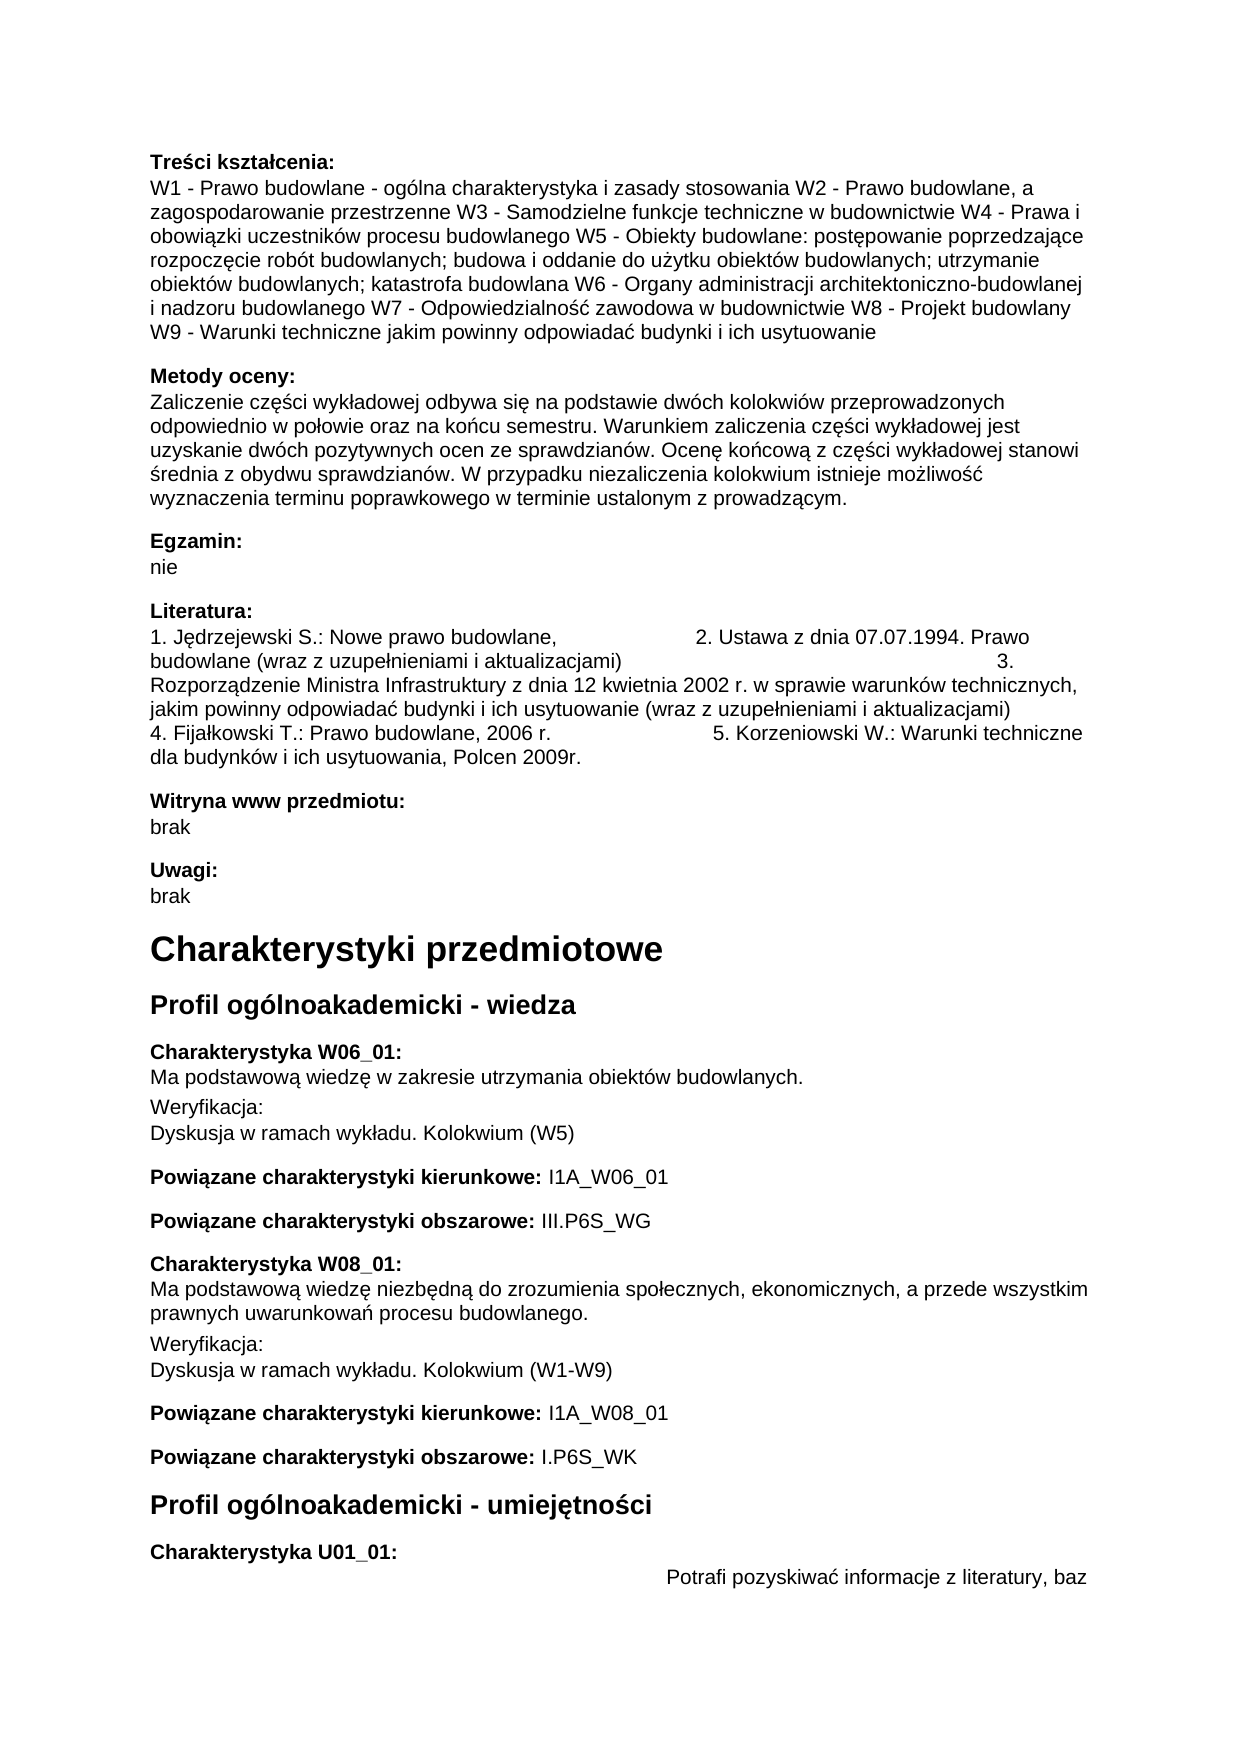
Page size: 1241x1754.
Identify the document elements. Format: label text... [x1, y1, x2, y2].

text brak [150, 814, 1090, 838]
text Powiązane charakterystyki obszarowe: I.P6S_WK [150, 1445, 1090, 1469]
text Weryfikacja: [150, 1331, 1090, 1355]
text nie [150, 555, 1090, 579]
text Literatura: [150, 599, 1090, 623]
text Charakterystyka U01_01: [150, 1540, 1090, 1564]
text Dyskusja w ramach wykładu. Kolokwium (W5) [150, 1121, 1090, 1145]
text Zaliczenie części wykładowej odbywa się na podstawie dwóch kolokwiów przeprowadzonych odpowiednio w połowie oraz na końcu semestru. Warunkiem zaliczenia części wykładowej jest uzyskanie dwóch pozytywnych ocen ze sprawdzianów. Ocenę końcową z części wykładowej stanowi średnia z obydwu sprawdzianów. W przypadku niezaliczenia kolokwium istnieje możliwość wyznaczenia terminu poprawkowego w terminie ustalonym z prowadzącym. [150, 389, 1090, 509]
subtitle Profil ogólnoakademicki - umiejętności [150, 1489, 1090, 1520]
text 1. Jędrzejewski S.: Nowe prawo budowlane, 2. Ustawa z dnia 07.07.1994. Prawo budowlane (wraz z uzupełnieniami i aktualizacjami) 3. Rozporządzenie Ministra Infrastruktury z dnia 12 kwietnia 2002 r. w sprawie warunków technicznych, jakim powinny odpowiadać budynki i ich usytuowanie (wraz z uzupełnieniami i aktualizacjami) 4. Fijałkowski T.: Prawo budowlane, 2006 r. 5. Korzeniowski W.: Warunki techniczne dla budynków i ich usytuowania, Polcen 2009r. [150, 625, 1090, 769]
text Ma podstawową wiedzę w zakresie utrzymania obiektów budowlanych. [150, 1065, 1090, 1089]
text Dyskusja w ramach wykładu. Kolokwium (W1-W9) [150, 1357, 1090, 1381]
text Ma podstawową wiedzę niezbędną do zrozumienia społecznych, ekonomicznych, a przede wszystkim prawnych uwarunkowań procesu budowlanego. [150, 1277, 1090, 1325]
text Powiązane charakterystyki obszarowe: III.P6S_WG [150, 1208, 1090, 1232]
text Weryfikacja: [150, 1095, 1090, 1119]
text Charakterystyka W08_01: [150, 1252, 1090, 1276]
text Egzamin: [150, 529, 1090, 553]
text Powiązane charakterystyki kierunkowe: I1A_W06_01 [150, 1165, 1090, 1189]
text Powiązane charakterystyki kierunkowe: I1A_W08_01 [150, 1401, 1090, 1425]
subtitle Charakterystyki przedmiotowe [150, 928, 1090, 969]
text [150, 1565, 1090, 1589]
text Metody oceny: [150, 363, 1090, 387]
text Witryna www przedmiotu: [150, 788, 1090, 812]
text Charakterystyka W06_01: [150, 1040, 1090, 1064]
subtitle Profil ogólnoakademicki - wiedza [150, 989, 1090, 1020]
text brak [150, 884, 1090, 908]
text W1 - Prawo budowlane - ogólna charakterystyka i zasady stosowania W2 - Prawo budowlane, a zagospodarowanie przestrzenne W3 - Samodzielne funkcje techniczne w budownictwie W4 - Prawa i obowiązki uczestników procesu budowlanego W5 - Obiekty budowlane: postępowanie poprzedzające rozpoczęcie robót budowlanych; budowa i oddanie do użytku obiektów budowlanych; utrzymanie obiektów budowlanych; katastrofa budowlana W6 - Organy administracji architektoniczno-budowlanej i nadzoru budowlanego W7 - Odpowiedzialność zawodowa w budownictwie W8 - Projekt budowlany W9 - Warunki techniczne jakim powinny odpowiadać budynki i ich usytuowanie [150, 176, 1090, 344]
text Treści kształcenia: [150, 150, 1090, 174]
text Uwagi: [150, 858, 1090, 882]
